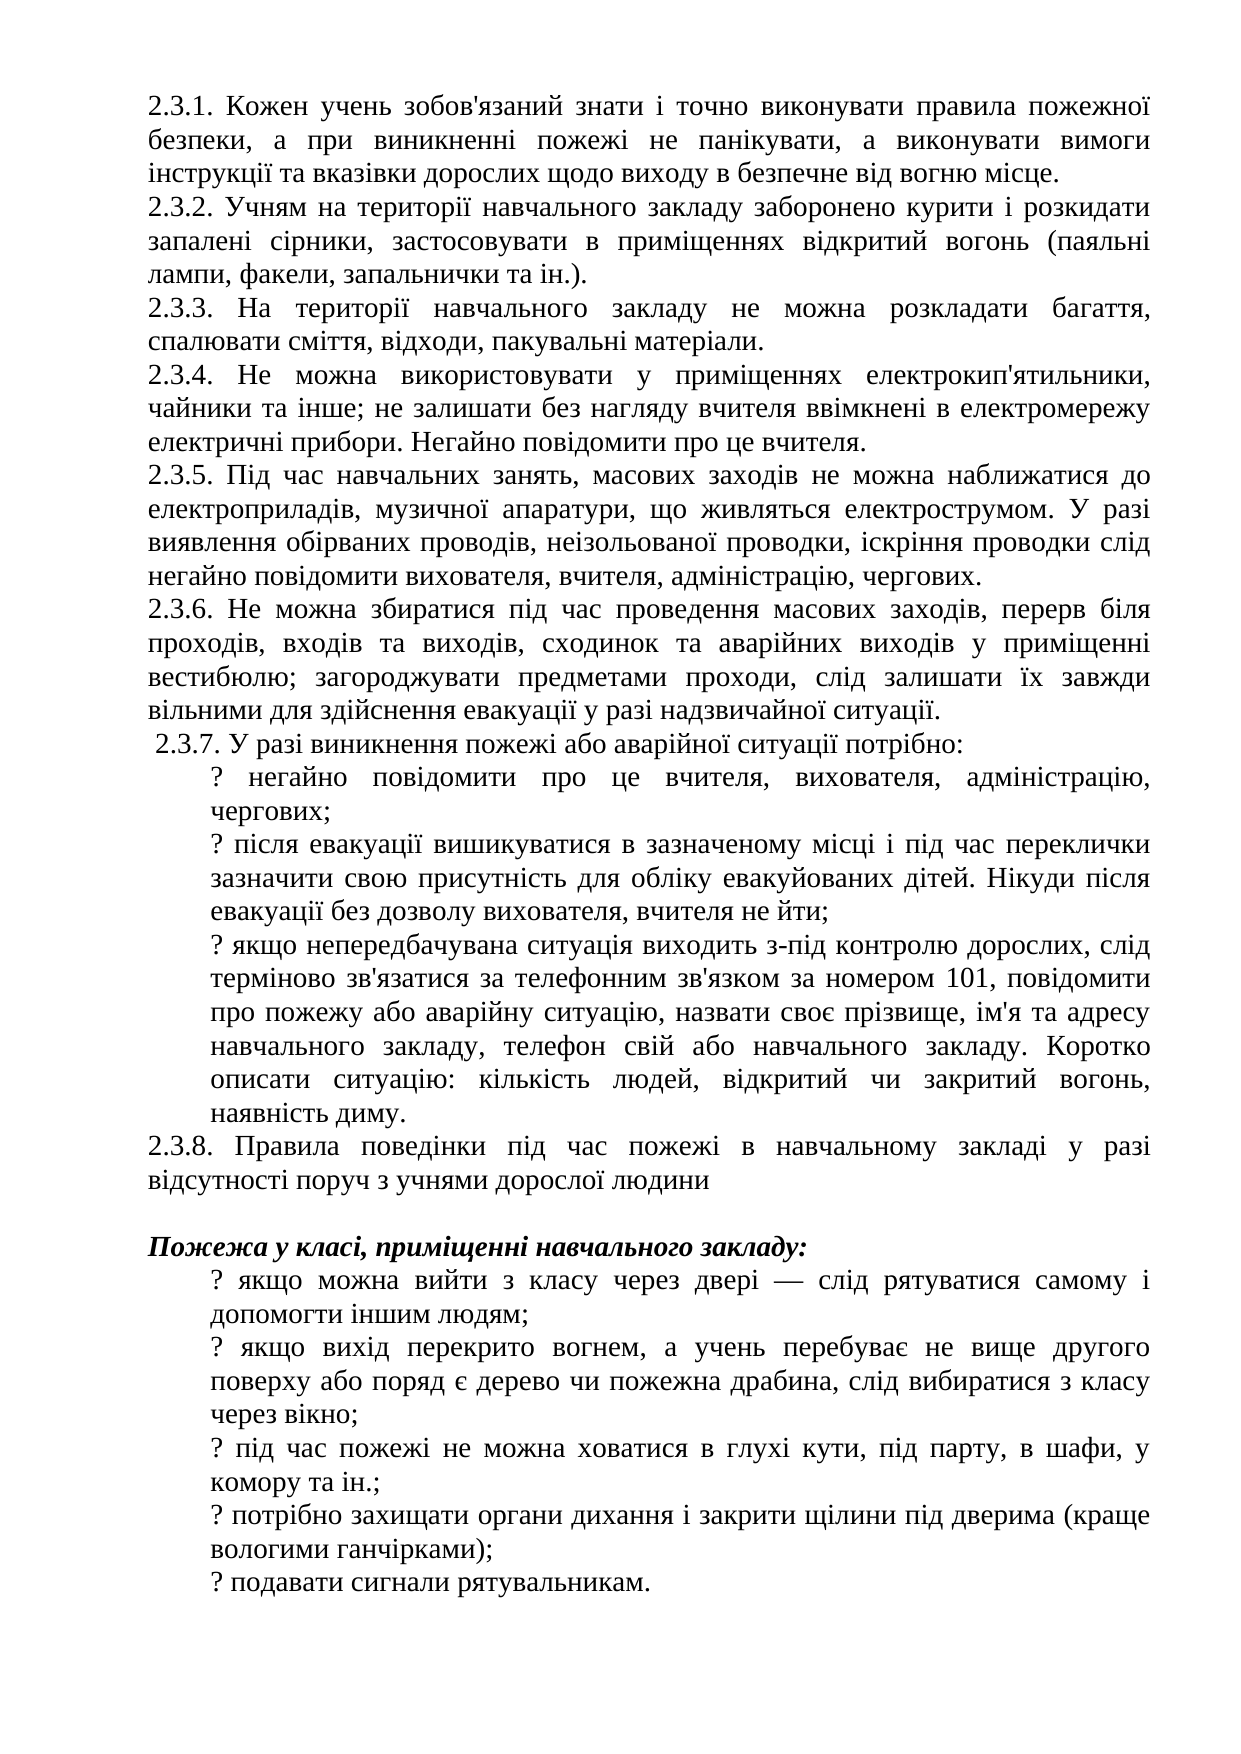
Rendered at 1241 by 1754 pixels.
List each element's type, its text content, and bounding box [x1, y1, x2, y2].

text 2.3.5. Під час навчальних занять, масових заходів не можна наближатися до електроприладів, музичної апаратури, що живляться електрострумом. У разі виявлення обірваних проводів, неізольованої проводки, іскріння проводки слід негайно повідомити вихователя, вчителя, адміністрацію, чергових. [148, 457, 1152, 592]
text ? під час пожежі не можна ховатися в глухі кути, під парту, в шафи, у комору та ін.; [210, 1430, 1152, 1497]
text ? після евакуації вишикуватися в зазначеному місці і під час переклички зазначити свою присутність для обліку евакуйованих дітей. Нікуди після евакуації без дозволу вихователя, вчителя не йти; [210, 826, 1152, 927]
text ? якщо вихід перекрито вогнем, а учень перебуває не вище другого поверху або поряд є дерево чи пожежна драбина, слід вибиратися з класу через вікно; [210, 1329, 1152, 1430]
text ? якщо непередбачувана ситуація виходить з-під контролю дорослих, слід терміново зв'язатися за телефонним зв'язком за номером 101, повідомити про пожежу або аварійну ситуацію, назвати своє прізвище, ім'я та адресу навчального закладу, телефон свій або навчального закладу. Коротко описати ситуацію: кількість людей, відкритий чи закритий вогонь, наявність диму. [210, 927, 1152, 1128]
text ? потрібно захищати органи дихання і закрити щілини під дверима (краще вологими ганчірками); [210, 1497, 1152, 1564]
text 2.3.6. Не можна збиратися під час проведення масових заходів, перерв біля проходів, входів та виходів, сходинок та аварійних виходів у приміщенні вестибюлю; загороджувати предметами проходи, слід залишати їх завжди вільними для здійснення евакуації у разі надзвичайної ситуації. [148, 592, 1152, 726]
text 2.3.4. Не можна використовувати у приміщеннях електрокип'ятильники, чайники та інше; не залишати без нагляду вчителя ввімкнені в електромережу електричні прибори. Негайно повідомити про це вчителя. [148, 357, 1152, 457]
text 2.3.7. У разі виникнення пожежі або аварійної ситуації потрібно: [148, 726, 1152, 759]
text ? подавати сигнали рятувальникам. [210, 1564, 1152, 1598]
text 2.3.8. Правила поведінки під час пожежі в навчальному закладі у разі відсутності поруч з учнями дорослої людини [148, 1128, 1152, 1195]
text Пожежа у класі, приміщенні навчального закладу: [148, 1195, 1152, 1262]
text 2.3.1. Кожен учень зобов'язаний знати і точно виконувати правила пожежної безпеки, а при виникненні пожежі не панікувати, а виконувати вимоги інструкції та вказівки дорослих щодо виходу в безпечне від вогню місце. [148, 88, 1152, 189]
text 2.3.3. На території навчального закладу не можна розкладати багаття, спалювати сміття, відходи, пакувальні матеріали. [148, 290, 1152, 357]
text ? негайно повідомити про це вчителя, вихователя, адміністрацію, чергових; [210, 759, 1152, 826]
text ? якщо можна вийти з класу через двері — слід рятуватися самому і допомогти іншим людям; [210, 1262, 1152, 1329]
text 2.3.2. Учням на території навчального закладу заборонено курити і розкидати запалені сірники, застосовувати в приміщеннях відкритий вогонь (паяльні лампи, факели, запальнички та ін.). [148, 189, 1152, 290]
